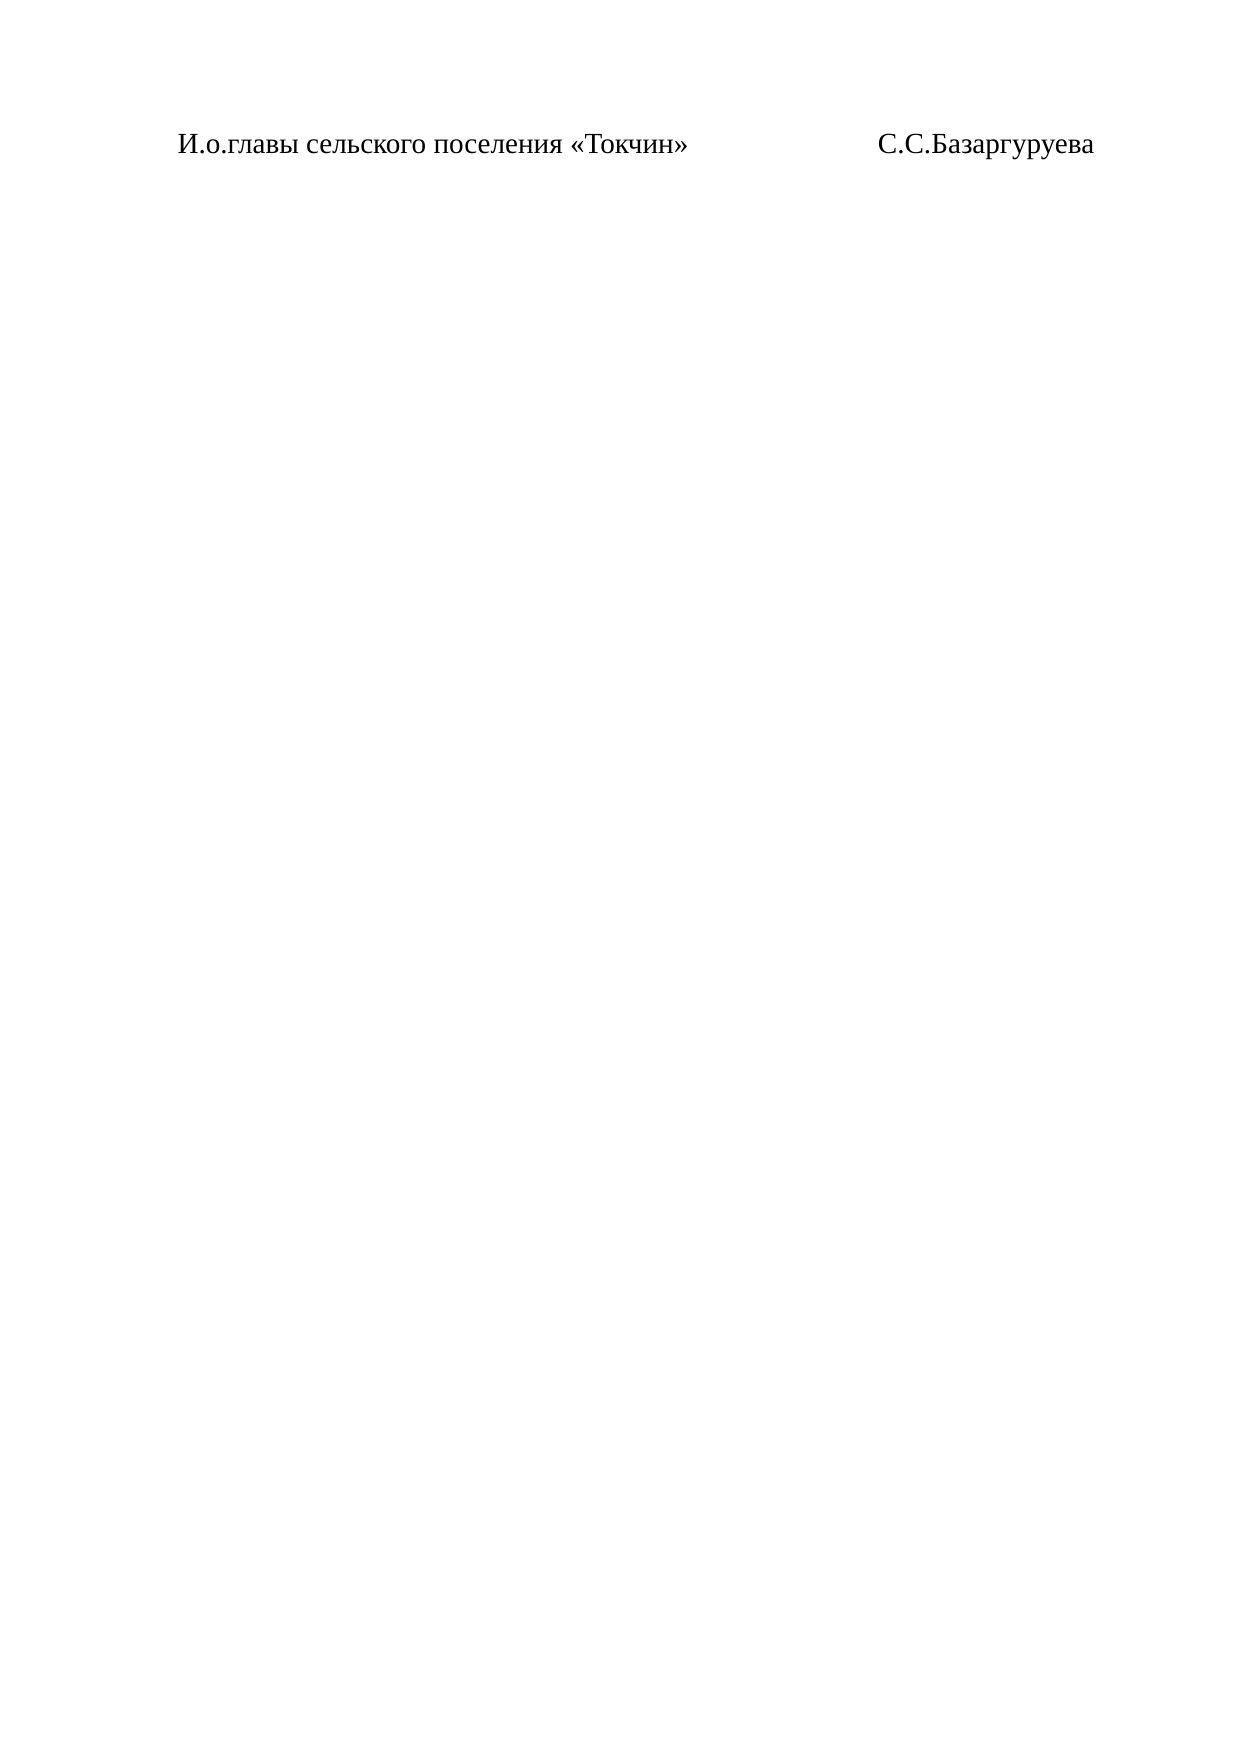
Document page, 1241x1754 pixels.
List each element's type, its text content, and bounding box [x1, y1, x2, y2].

text И.о.главы сельского поселения «Токчин» С.С.Базаргуруева [177, 126, 1152, 160]
